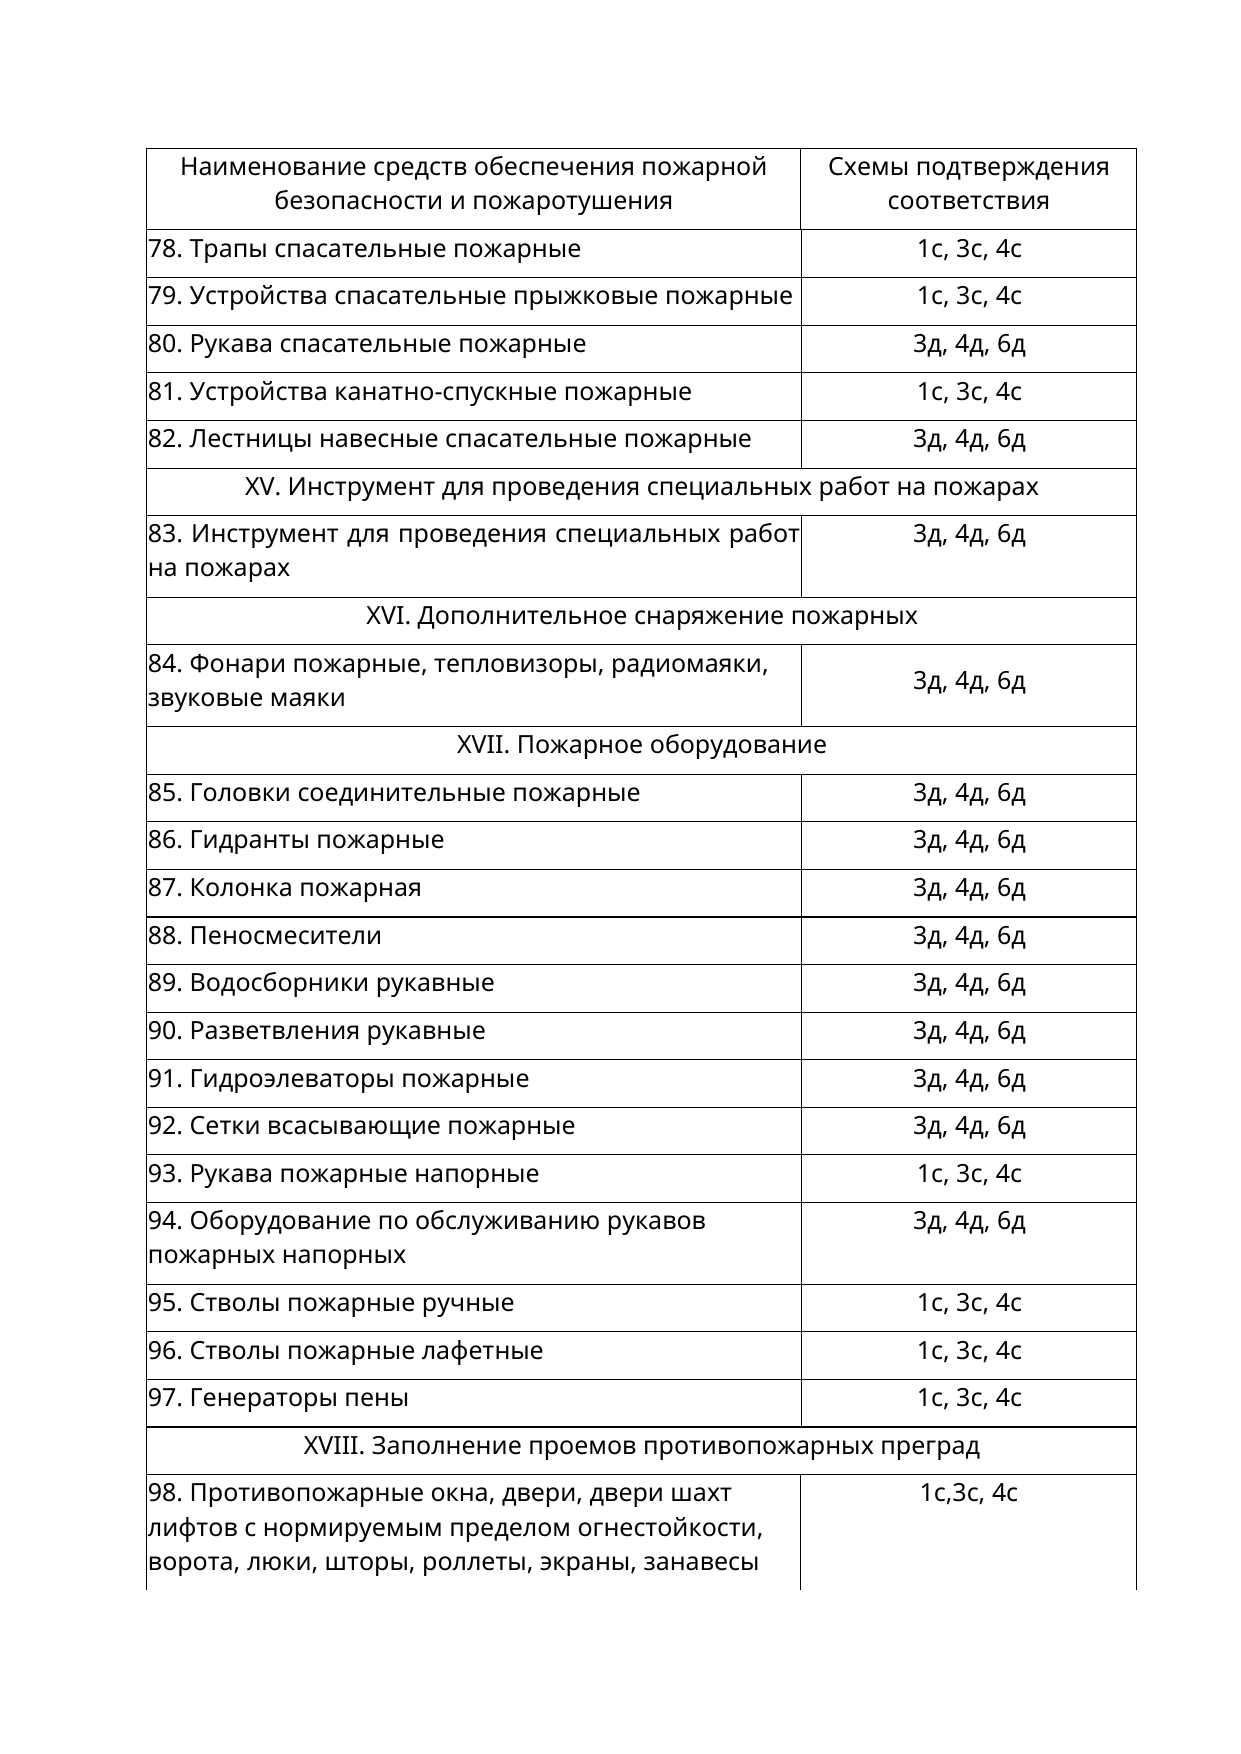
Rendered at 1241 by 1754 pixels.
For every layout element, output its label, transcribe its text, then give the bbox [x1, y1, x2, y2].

table_cell 3д, 4д, 6д [802, 1108, 1136, 1154]
table_cell 96. Стволы пожарные лафетные [147, 1332, 801, 1379]
table_cell 3д, 4д, 6д [802, 918, 1136, 964]
table_cell 94. Оборудование по обслуживанию рукавов пожарных напорных [147, 1203, 801, 1284]
table_cell 3д, 4д, 6д [802, 870, 1136, 916]
table_cell 1с, 3с, 4с [802, 1285, 1136, 1331]
table_cell 97. Генераторы пены [147, 1380, 801, 1426]
table_cell 1с, 3с, 4с [802, 1380, 1136, 1426]
table_cell 3д, 4д, 6д [802, 1060, 1136, 1107]
table_cell 85. Головки соединительные пожарные [147, 775, 801, 821]
table_cell 84. Фонари пожарные, тепловизоры, радиомаяки, звуковые маяки [147, 645, 801, 726]
table_cell 3д, 4д, 6д [802, 1013, 1136, 1059]
table_cell 78. Трапы спасательные пожарные [147, 230, 801, 277]
table_cell 80. Рукава спасательные пожарные [147, 326, 801, 372]
table_cell 3д, 4д, 6д [802, 822, 1136, 869]
table_cell 91. Гидроэлеваторы пожарные [147, 1060, 801, 1107]
table_cell 87. Колонка пожарная [147, 870, 801, 916]
table_cell 88. Пеносмесители [147, 918, 801, 964]
table_cell XVIII. Заполнение проемов противопожарных преград [147, 1428, 1136, 1474]
table_cell 1с, 3с, 4с [802, 230, 1136, 277]
table_cell 98. Противопожарные окна, двери, двери шахт лифтов с нормируемым пределом огнестойкости, ворота, люки, шторы, роллеты, экраны, занавесы [147, 1475, 800, 1590]
table_cell 1с, 3с, 4с [802, 1332, 1136, 1379]
table_cell 3д, 4д, 6д [802, 326, 1136, 372]
table_cell 86. Гидранты пожарные [147, 822, 801, 869]
table_cell 89. Водосборники рукавные [147, 965, 801, 1012]
table_cell 3д, 4д, 6д [802, 516, 1136, 597]
table_cell 95. Стволы пожарные ручные [147, 1285, 801, 1331]
table_cell 83. Инструмент для проведения специальных работ на пожарах [147, 516, 801, 597]
table_cell 90. Разветвления рукавные [147, 1013, 801, 1059]
table_cell 1с, 3с, 4с [802, 373, 1136, 420]
table_header Наименование средств обеспечения пожарной безопасности и пожаротушения [147, 149, 800, 229]
table_cell 1с, 3с, 4с [802, 278, 1136, 324]
table_cell 93. Рукава пожарные напорные [147, 1155, 801, 1202]
table_cell 3д, 4д, 6д [802, 775, 1136, 821]
table_cell 3д, 4д, 6д [802, 645, 1136, 726]
table_cell XV. Инструмент для проведения специальных работ на пожарах [147, 469, 1136, 515]
table_cell 1с, 3с, 4с [802, 1155, 1136, 1202]
table_cell 1с,3с, 4с [801, 1475, 1136, 1590]
table_cell 92. Сетки всасывающие пожарные [147, 1108, 801, 1154]
table_header Схемы подтверждения соответствия [801, 149, 1136, 229]
table_cell 3д, 4д, 6д [802, 965, 1136, 1012]
table_cell XVII. Пожарное оборудование [147, 727, 1136, 773]
table_cell 81. Устройства канатно-спускные пожарные [147, 373, 801, 420]
table_cell 3д, 4д, 6д [802, 1203, 1136, 1284]
table_cell 3д, 4д, 6д [802, 421, 1136, 467]
table_cell XVI. Дополнительное снаряжение пожарных [147, 598, 1136, 644]
table_cell 82. Лестницы навесные спасательные пожарные [147, 421, 801, 467]
table_cell 79. Устройства спасательные прыжковые пожарные [147, 278, 801, 324]
